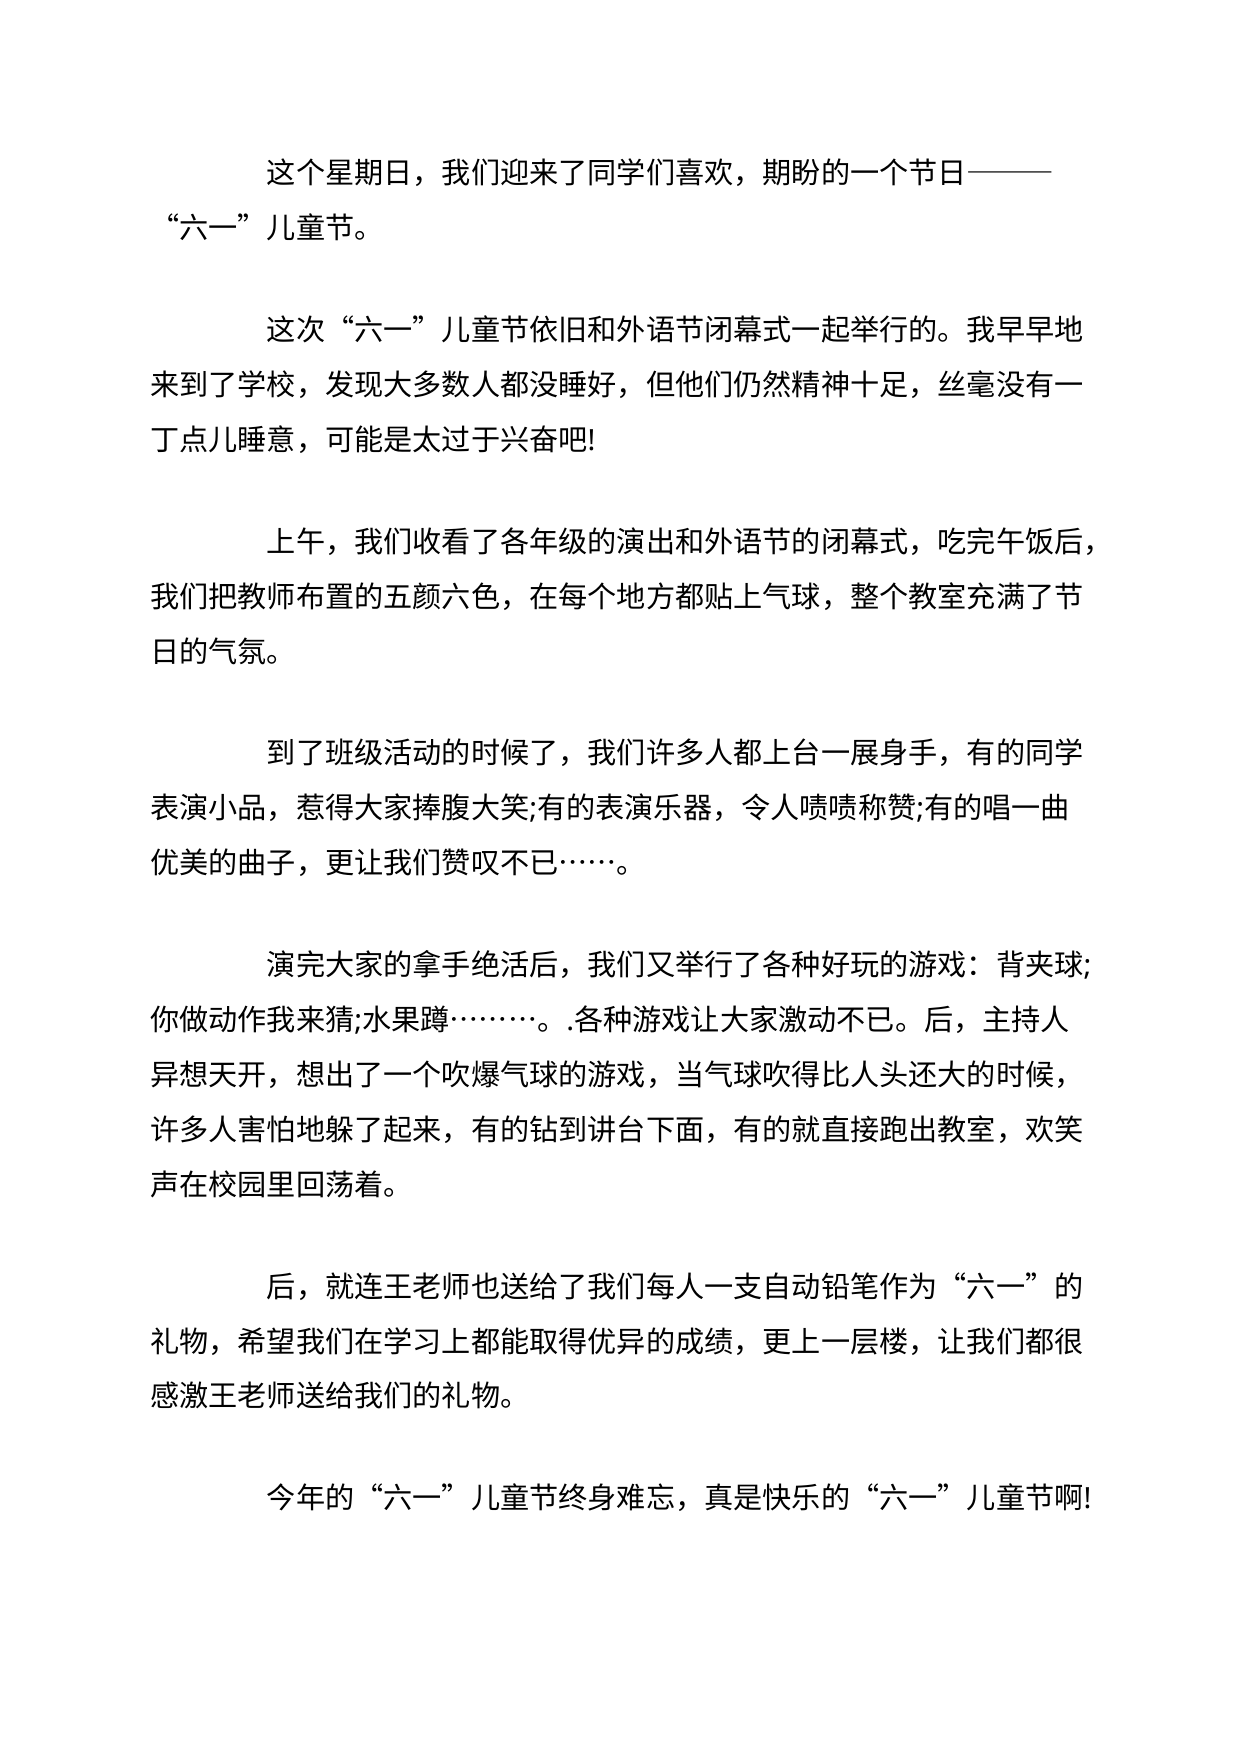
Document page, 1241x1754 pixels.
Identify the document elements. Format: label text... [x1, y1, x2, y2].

text 演完大家的拿手绝活后，我们又举行了各种好玩的游戏：背夹球;你做动作我来猜;水果蹲………。.各种游戏让大家激动不已。后，主持人异想天开，想出了一个吹爆气球的游戏，当气球吹得比人头还大的时候，许多人害怕地躲了起来，有的钻到讲台下面，有的就直接跑出教室，欢笑声在校园里回荡着。 [150, 942, 1090, 1204]
text 今年的“六一”儿童节终身难忘，真是快乐的“六一”儿童节啊! [150, 1475, 1090, 1517]
text 后，就连王老师也送给了我们每人一支自动铅笔作为“六一”的礼物，希望我们在学习上都能取得优异的成绩，更上一层楼，让我们都很感激王老师送给我们的礼物。 [150, 1263, 1090, 1415]
text 到了班级活动的时候了，我们许多人都上台一展身手，有的同学表演小品，惹得大家捧腹大笑;有的表演乐器，令人啧啧称赞;有的唱一曲优美的曲子，更让我们赞叹不已……。 [150, 730, 1090, 882]
text 这个星期日，我们迎来了同学们喜欢，期盼的一个节日———“六一”儿童节。 [150, 150, 1090, 247]
text 上午，我们收看了各年级的演出和外语节的闭幕式，吃完午饭后，我们把教师布置的五颜六色，在每个地方都贴上气球，整个教室充满了节日的气氛。 [150, 518, 1090, 671]
text 这次“六一”儿童节依旧和外语节闭幕式一起举行的。我早早地来到了学校，发现大多数人都没睡好，但他们仍然精神十足，丝毫没有一丁点儿睡意，可能是太过于兴奋吧! [150, 307, 1090, 459]
